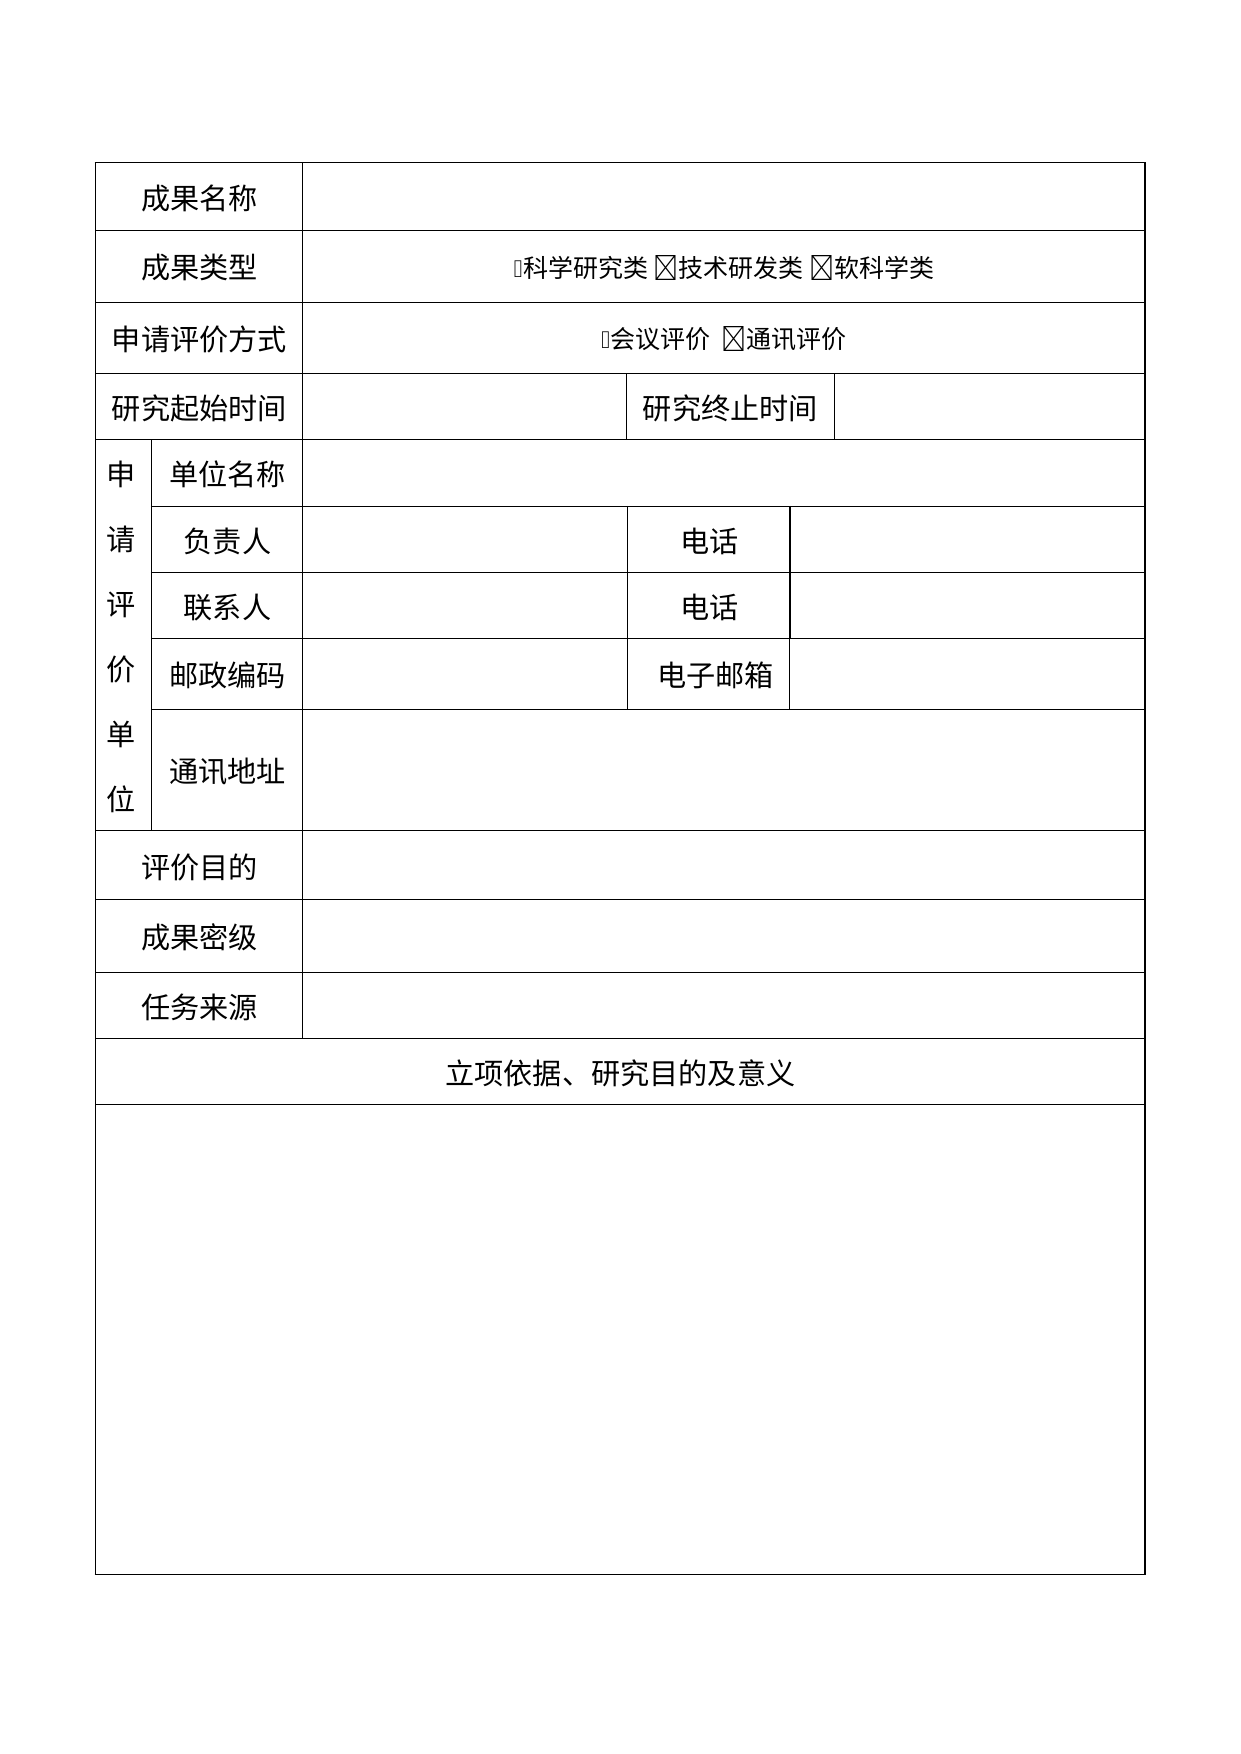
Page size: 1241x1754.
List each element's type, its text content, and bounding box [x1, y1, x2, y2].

table_cell 成果密级 [96, 900, 302, 972]
table_cell 评价目的 [96, 831, 302, 899]
table_cell [303, 573, 627, 638]
table_cell [790, 639, 1144, 709]
table_cell 申请评价方式 [96, 303, 302, 373]
table_cell 研究起始时间 [96, 374, 302, 439]
table_cell 负责人 [152, 507, 302, 572]
table_cell 研究终止时间 [627, 374, 834, 439]
table_cell [303, 710, 1144, 830]
table_cell [791, 507, 1144, 572]
table_cell 电子邮箱 [628, 639, 789, 709]
table_cell 通讯地址 [152, 710, 302, 830]
table_cell 单位名称 [152, 440, 302, 506]
table_cell 电话 [628, 507, 789, 572]
table_cell 电话 [628, 573, 789, 638]
table_cell [303, 639, 627, 709]
table_cell [96, 1105, 1144, 1573]
table_cell [303, 507, 627, 572]
table_cell [303, 900, 1144, 972]
table_cell 申 请 评价 单 位 [96, 440, 151, 830]
table_cell 科学研究类 技术研发类 软科学类 [303, 231, 1144, 302]
table_cell [303, 831, 1144, 899]
table_cell 成果类型 [96, 231, 302, 302]
table_header 成果名称 [96, 163, 302, 230]
table_cell [303, 440, 1144, 506]
table_cell 邮政编码 [152, 639, 302, 709]
table_cell [791, 573, 1144, 638]
table_cell [303, 973, 1144, 1038]
table_cell [303, 374, 626, 439]
table_cell [835, 374, 1144, 439]
table_cell 联系人 [152, 573, 302, 638]
table_cell 立项依据、研究目的及意义 [96, 1039, 1144, 1104]
table_cell 任务来源 [96, 973, 302, 1038]
table_header [303, 163, 1144, 230]
table_cell 会议评价 通讯评价 [303, 303, 1144, 373]
